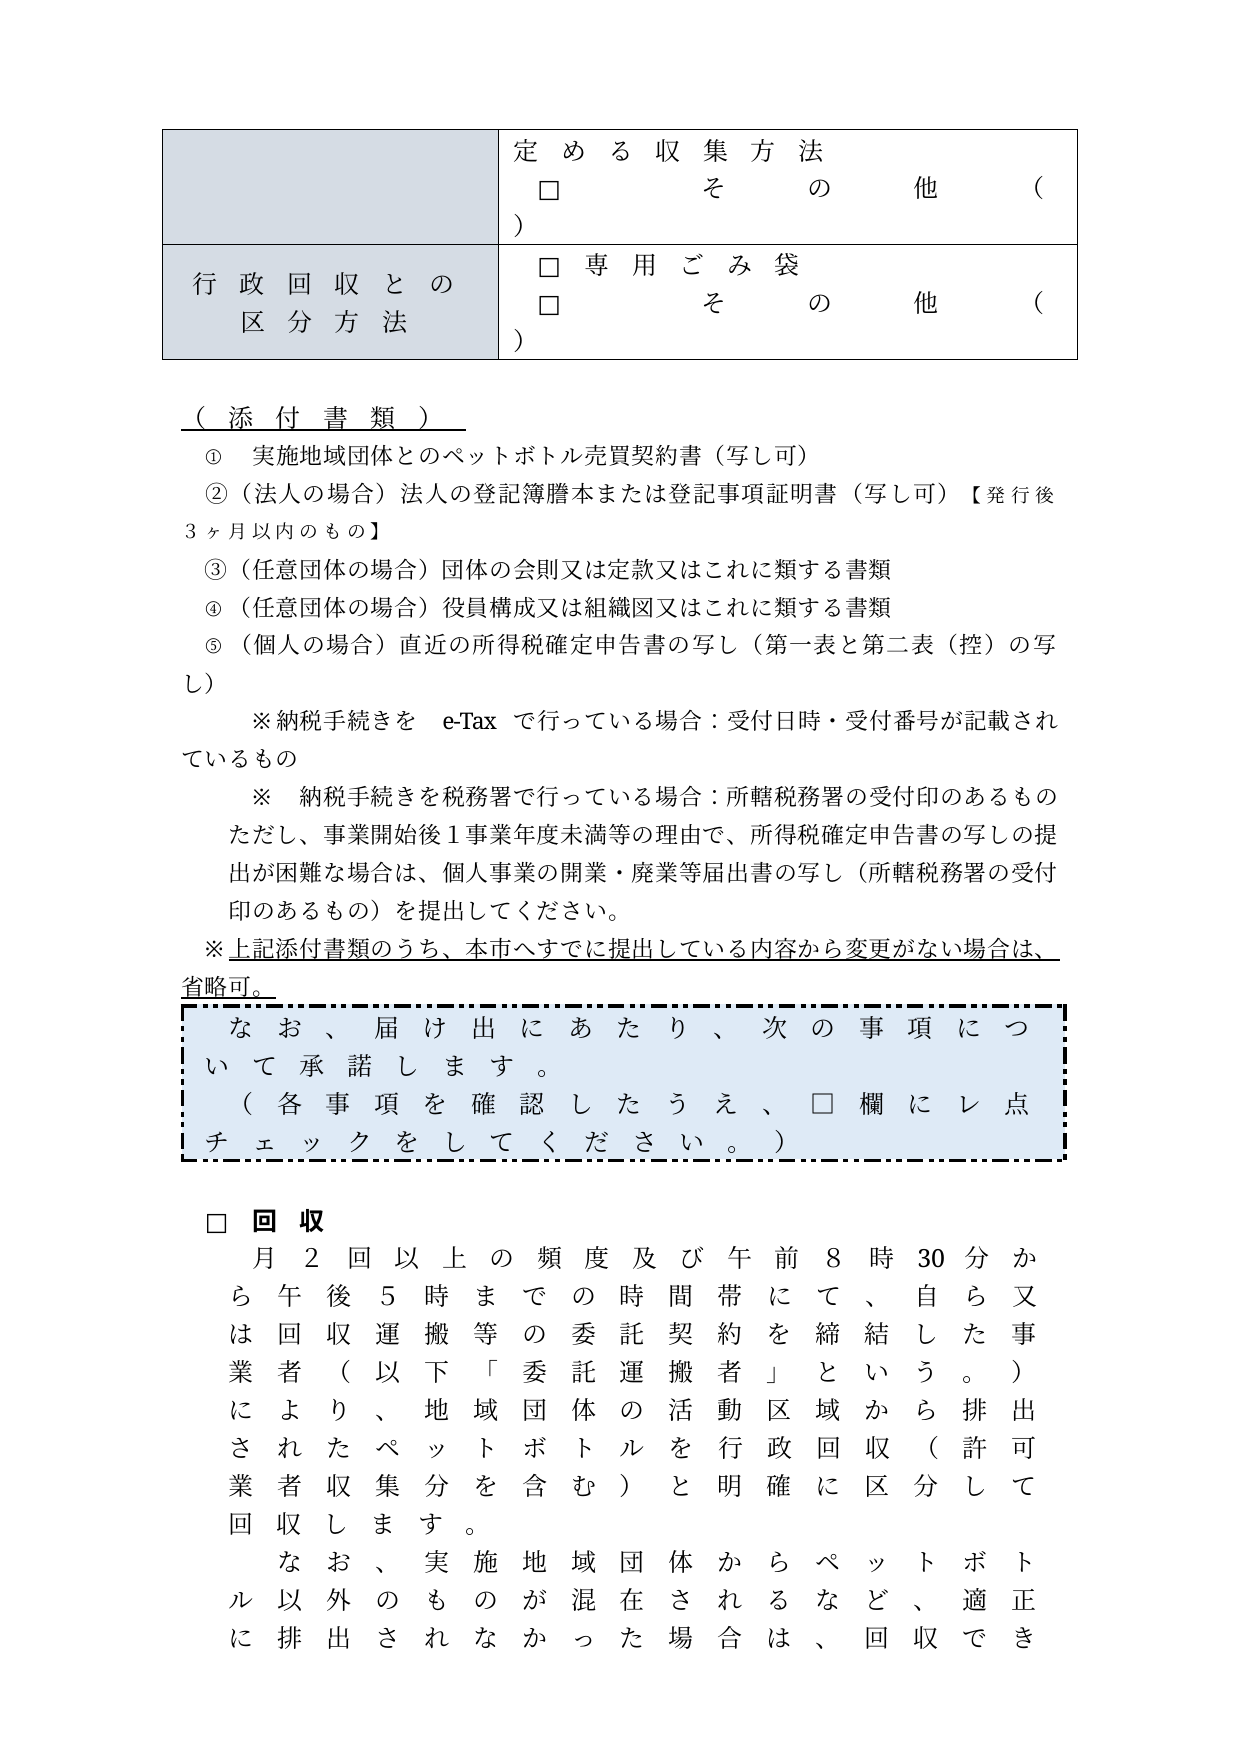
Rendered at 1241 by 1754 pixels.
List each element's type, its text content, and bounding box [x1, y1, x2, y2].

text 月２回以上の頻度及び午前８時30分から午後５時までの時間帯にて、自ら又は回収運搬等の委託契約を締結した事業者（以下「委託運搬者」という。）により、地域団体の活動区域から排出されたペットボトルを行政回収（許可業者収集分を含む）と明確に区分して回収します。 [216, 1238, 1059, 1541]
text ④（任意団体の場合）役員構成又は組織図又はこれに類する書類 [181, 587, 1059, 625]
list 回収 [204, 1200, 1059, 1238]
table_cell □ 専用ごみ袋 □ その他（ ） [499, 245, 1077, 359]
table_header なお、届け出にあたり、次の事項について承諾します。 （各事項を確認したうえ、□欄にレ点チェックをしてください。） [182, 1004, 1065, 1159]
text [216, 1541, 1059, 1655]
text ※ 納税手続きを税務署で行っている場合：所轄税務署の受付印のあるもの [186, 777, 1059, 815]
list 実施地域団体とのペットボトル売買契約書（写し可） [202, 436, 1059, 473]
text （添付書類） [181, 398, 1059, 436]
table_cell 回収方法 [163, 130, 498, 244]
text ②（法人の場合）法人の登記簿謄本または登記事項証明書（写し可）【発行後３ヶ月以内のもの】 [181, 473, 1059, 549]
text ※ 納税手続きを e-Tax で行っている場合：受付日時・受付番号が記載されているもの [181, 701, 1059, 777]
text ③（任意団体の場合）団体の会則又は定款又はこれに類する書類 [181, 549, 1059, 587]
table_cell 行政回収との区分方法 [163, 245, 498, 359]
text ただし、事業開始後１事業年度未満等の理由で、所得税確定申告書の写しの提出が困難な場合は、個人事業の開業・廃業等届出書の写し（所轄税務署の受付印のあるもの）を提出してください。 [228, 815, 1059, 928]
text ⑤（個人の場合）直近の所得税確定申告書の写し（第一表と第二表（控）の写し） [181, 625, 1059, 701]
text ※上記添付書類のうち、本市へすでに提出している内容から変更がない場合は、省略可。 [181, 928, 1059, 1004]
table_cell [499, 130, 1077, 244]
